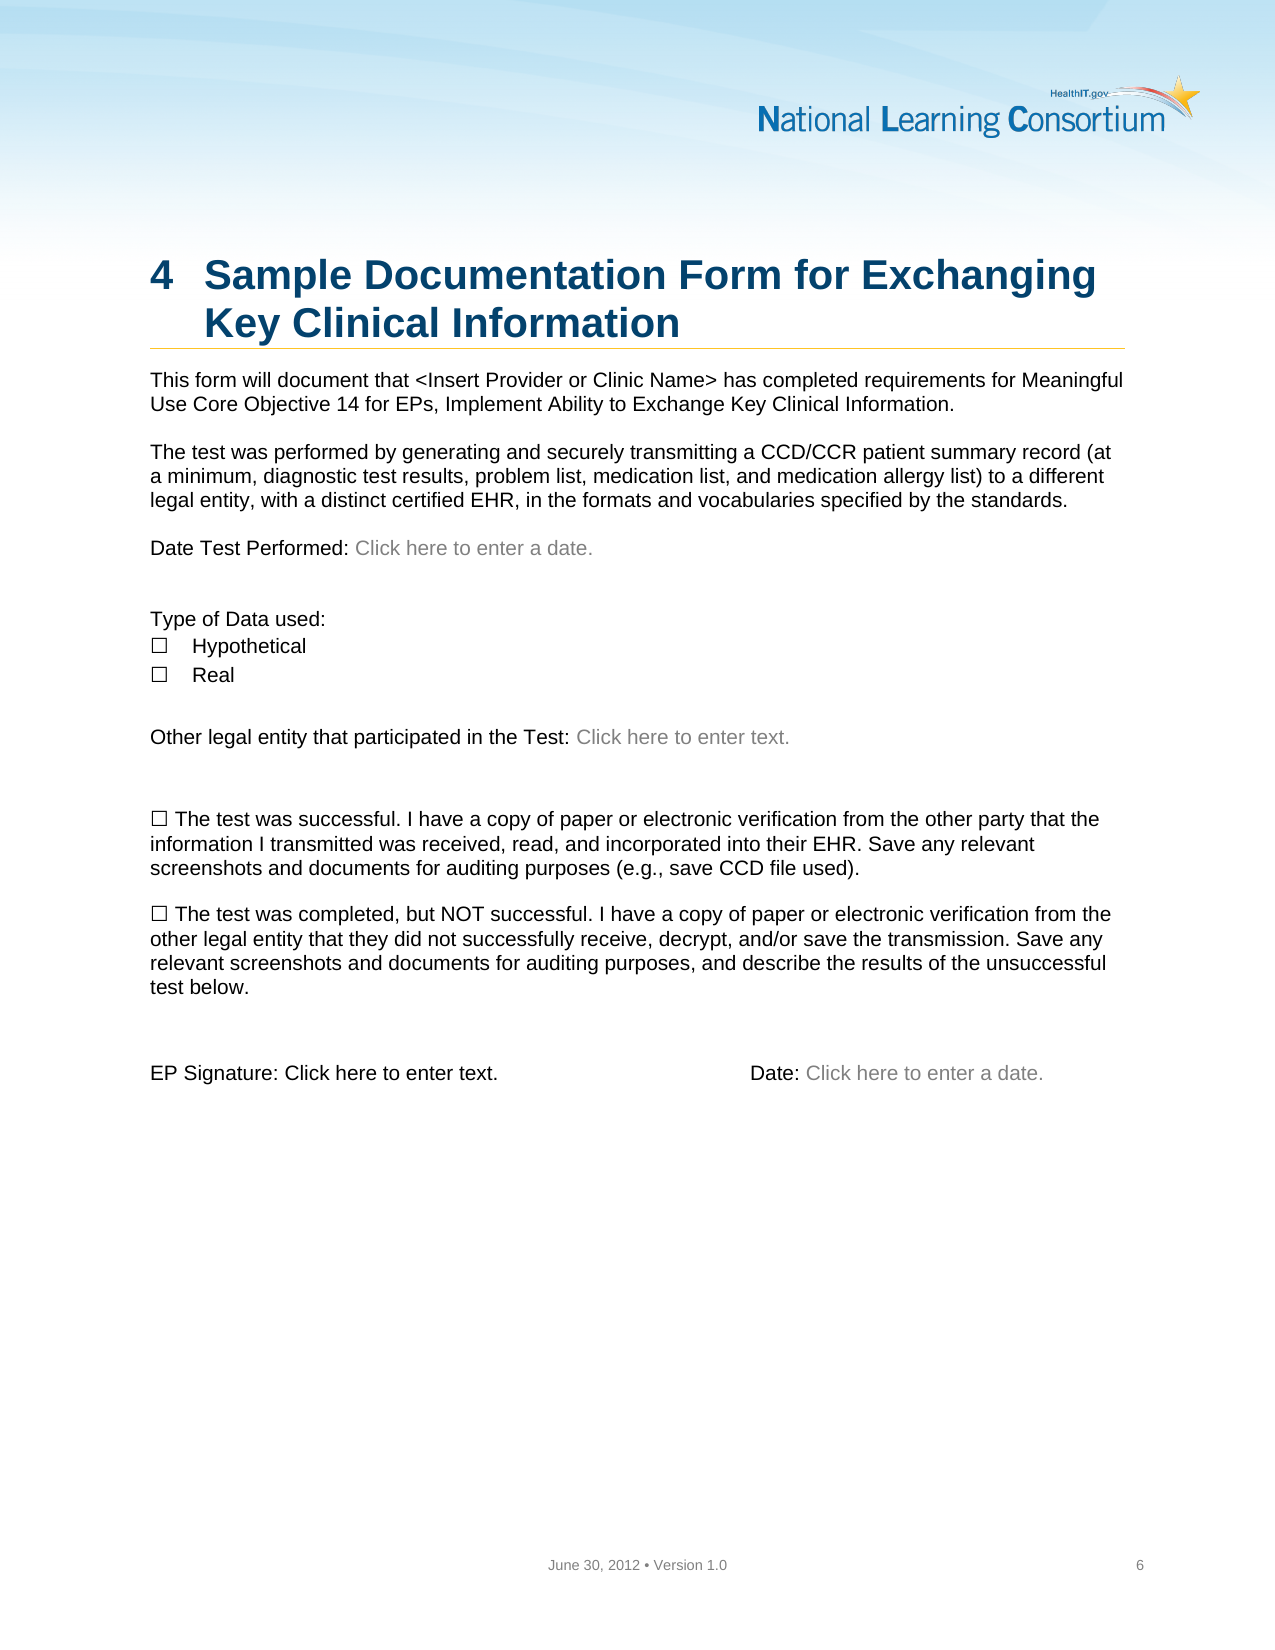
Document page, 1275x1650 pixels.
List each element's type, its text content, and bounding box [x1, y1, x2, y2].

text EP Signature: Date: [150, 1061, 1125, 1084]
text Other legal entity that participated in the Test: [150, 724, 1125, 748]
text This form will document that has completed requirements for Meaningful Use Core Objective 14 for EPs, Implement Ability to Exchange Key Clinical Information. [150, 368, 1125, 416]
text The test was performed by generating and securely transmitting a CCD/CCR patient summary record (at a minimum, diagnostic test results, problem list, medication list, and medication allergy list) to a different legal entity, with a distinct certified EHR, in the formats and vocabularies specified by the standards. [150, 439, 1125, 511]
text The test was completed, but NOT successful. I have a copy of paper or electronic verification from the other legal entity that they did not successfully receive, decrypt, and/or save the transmission. Save any relevant screenshots and documents for auditing purposes, and describe the results of the unsuccessful test below. [150, 899, 1125, 999]
text Date Test Performed: [150, 535, 1125, 559]
picture [0, 0, 1275, 300]
subtitle Sample Documentation Form for Exchanging Key Clinical Information [150, 250, 1125, 348]
text Type of Data used: [150, 607, 1125, 631]
text Hypothetical [150, 631, 1125, 660]
text The test was successful. I have a copy of paper or electronic verification from the other party that the information I transmitted was received, read, and incorporated into their EHR. Save any relevant screenshots and documents for auditing purposes (e.g., save CCD file used). [150, 804, 1125, 880]
text Real [150, 660, 1125, 688]
